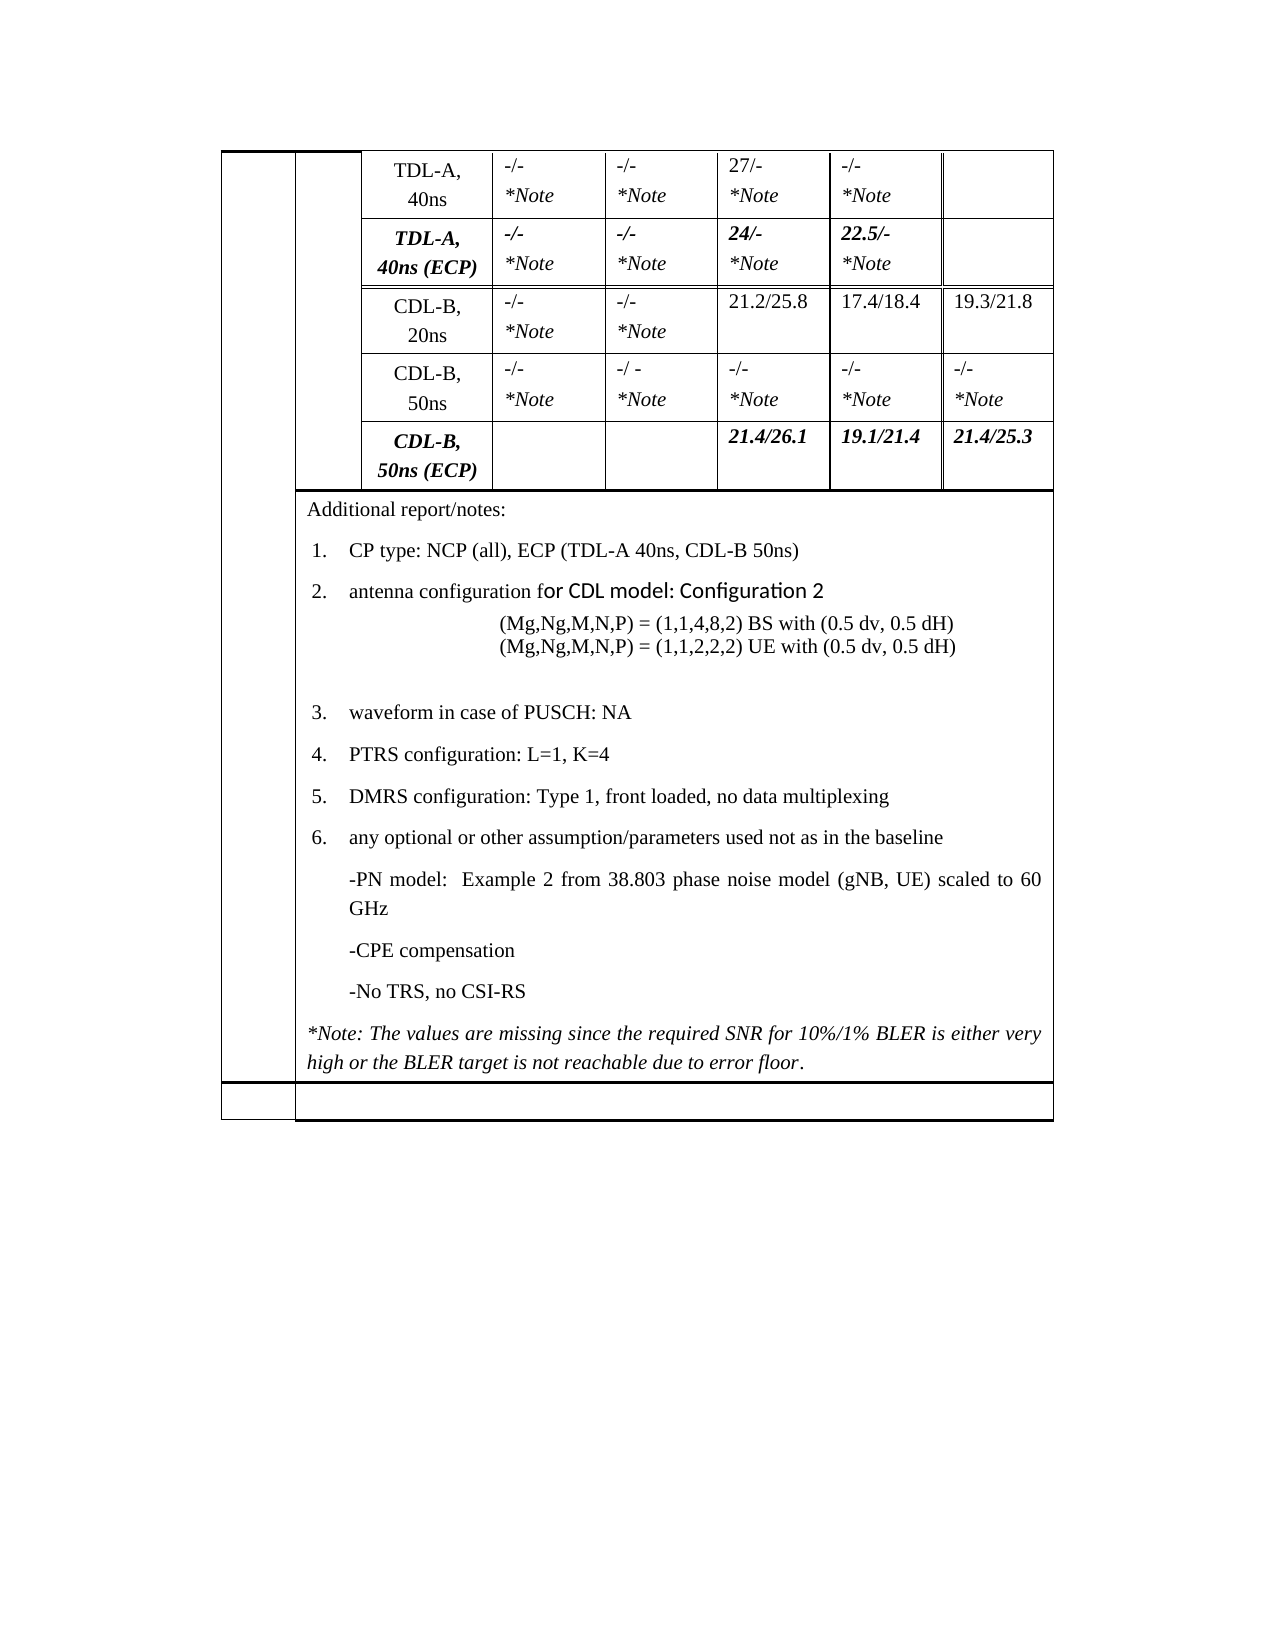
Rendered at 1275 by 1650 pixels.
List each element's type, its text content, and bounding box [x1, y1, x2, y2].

table_cell -/- *Note [493, 219, 605, 285]
table_cell -/- *Note [606, 289, 717, 353]
table_cell -/- *Note [830, 151, 942, 218]
table_cell TDL-A, 40ns [362, 151, 493, 218]
table_cell -/- *Note [605, 151, 717, 218]
table_cell CDL-B, 20ns [362, 289, 492, 353]
table_cell -/- *Note [493, 151, 605, 218]
table_cell Additional report/notes: CP type: NCP (all), ECP (TDL-A 40ns, CDL-B 50ns) antenna configuration for CDL model: Configuration 2 (Mg,Ng,M,N,P) = (1,1,4,8,2) BS with (0.5 dv, 0.5 dH) (Mg,Ng,M,N,P) = (1,1,2,2,2) UE with (0.5 dv, 0.5 dH) waveform in case of PUSCH: NA PTRS configuration: L=1, K=4 DMRS configuration: Type 1, front loaded, no data multiplexing any optional or other assumption/parameters used not as in the baseline -PN model: Example 2 from 38.803 phase noise model (gNB, UE) scaled to 60 GHz -CPE compensation -No TRS, no CSI-RS *Note: The values are missing since the required SNR for 10%/1% BLER is either very high or the BLER target is not reachable due to error floor. [296, 492, 1053, 1081]
table_cell -/- *Note [944, 354, 1053, 421]
table_cell CDL-B, 50ns [362, 354, 492, 421]
table_cell [606, 422, 717, 488]
table_cell -/- *Note [493, 289, 605, 353]
table_cell 17.4/18.4 [831, 289, 941, 353]
table_cell [296, 1084, 1053, 1119]
table_cell 27/- *Note [718, 151, 830, 218]
table_cell [222, 1084, 295, 1119]
table_cell TDL-A, 40ns (ECP) [362, 219, 492, 285]
table_cell CDL-B, 50ns (ECP) [362, 422, 492, 488]
table_cell 21.4/26.1 [718, 422, 829, 488]
table_cell -/ - *Note [606, 354, 717, 421]
table_cell [942, 151, 1053, 218]
table_cell 21.4/25.3 [944, 422, 1053, 488]
table_cell 22.5/- *Note [831, 219, 941, 285]
table_cell 21.2/25.8 [718, 289, 829, 353]
table_cell 19.3/21.8 [944, 289, 1053, 353]
table_cell -/- *Note [718, 354, 829, 421]
table_cell -/- *Note [606, 219, 717, 285]
table_cell [493, 422, 605, 488]
table_cell 24/- *Note [718, 219, 829, 285]
table_cell 19.1/21.4 [831, 422, 941, 488]
table_cell -/- *Note [831, 354, 941, 421]
table_cell -/- *Note [493, 354, 605, 421]
table_cell [944, 219, 1053, 285]
